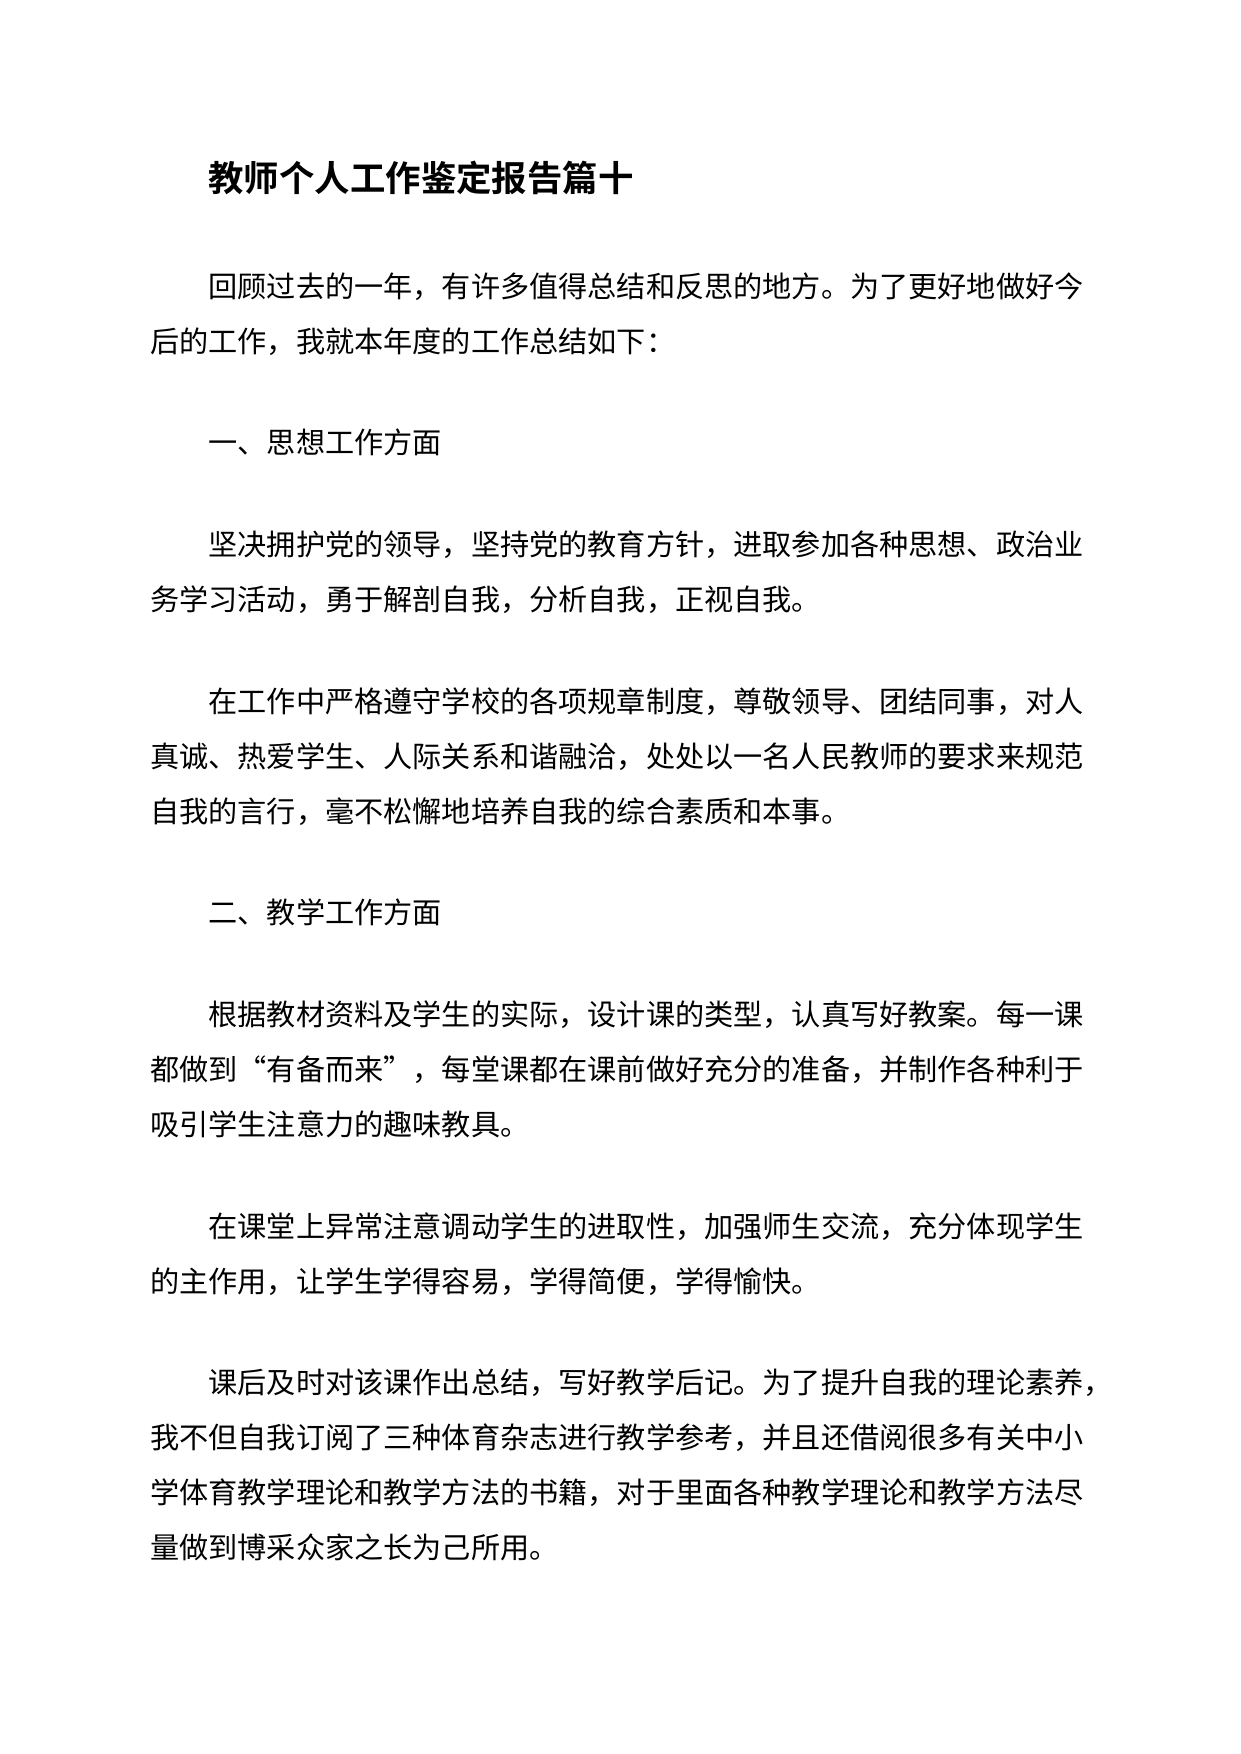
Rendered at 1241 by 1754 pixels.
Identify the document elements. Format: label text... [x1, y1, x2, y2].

text 根据教材资料及学生的实际，设计课的类型，认真写好教案。每一课都做到“有备而来”，每堂课都在课前做好充分的准备，并制作各种利于吸引学生注意力的趣味教具。 [150, 992, 1090, 1144]
text 二、教学工作方面 [150, 890, 1090, 932]
text 一、思想工作方面 [150, 420, 1090, 462]
text 坚决拥护党的领导，坚持党的教育方针，进取参加各种思想、政治业务学习活动，勇于解剖自我，分析自我，正视自我。 [150, 522, 1090, 619]
text 教师个人工作鉴定报告篇十 [150, 150, 1090, 201]
text 回顾过去的一年，有许多值得总结和反思的地方。为了更好地做好今后的工作，我就本年度的工作总结如下： [150, 263, 1090, 361]
text 在课堂上异常注意调动学生的进取性，加强师生交流，充分体现学生的主作用，让学生学得容易，学得简便，学得愉快。 [150, 1203, 1090, 1301]
text 课后及时对该课作出总结，写好教学后记。为了提升自我的理论素养，我不但自我订阅了三种体育杂志进行教学参考，并且还借阅很多有关中小学体育教学理论和教学方法的书籍，对于里面各种教学理论和教学方法尽量做到博采众家之长为己所用。 [150, 1360, 1090, 1567]
text 在工作中严格遵守学校的各项规章制度，尊敬领导、团结同事，对人真诚、热爱学生、人际关系和谐融洽，处处以一名人民教师的要求来规范自我的言行，毫不松懈地培养自我的综合素质和本事。 [150, 678, 1090, 831]
